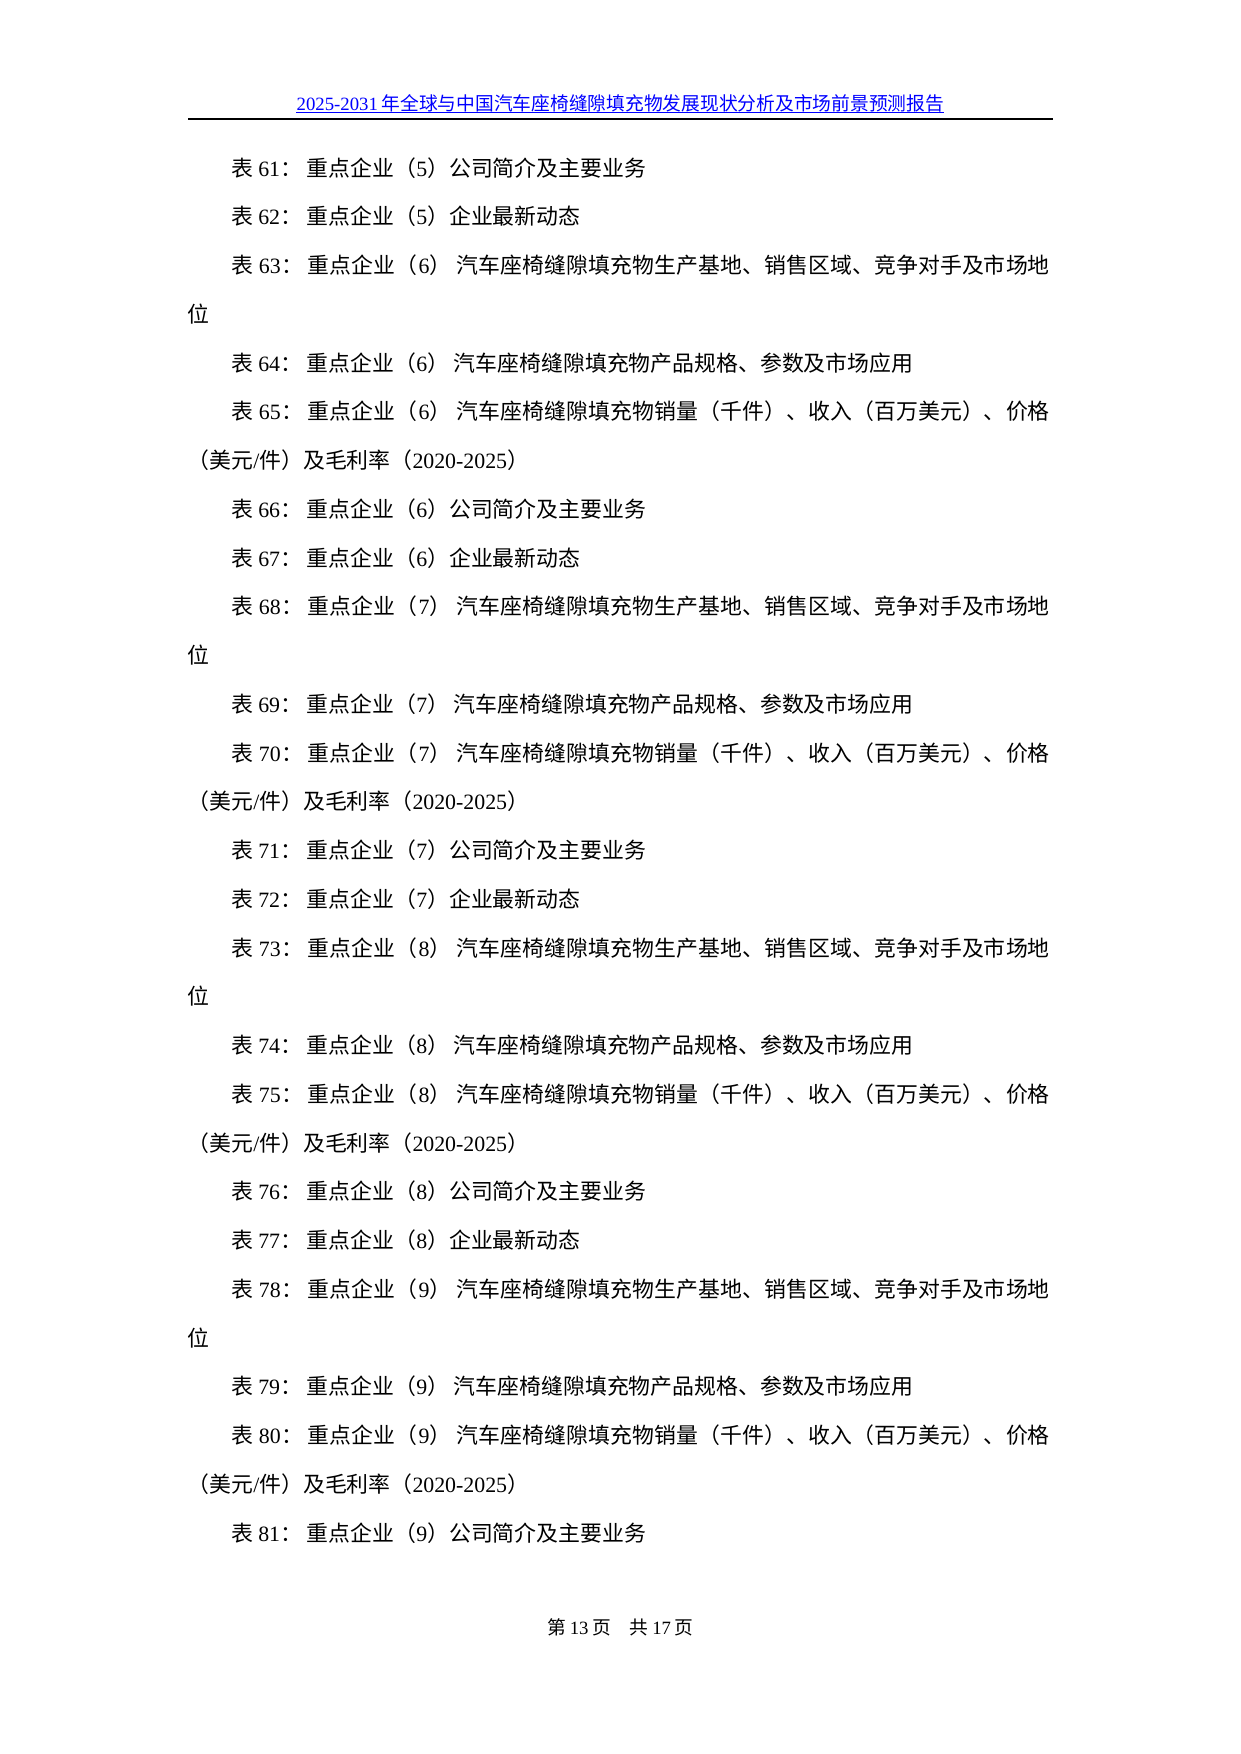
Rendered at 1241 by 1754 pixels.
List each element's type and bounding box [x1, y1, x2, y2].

text [187, 150, 1053, 1548]
